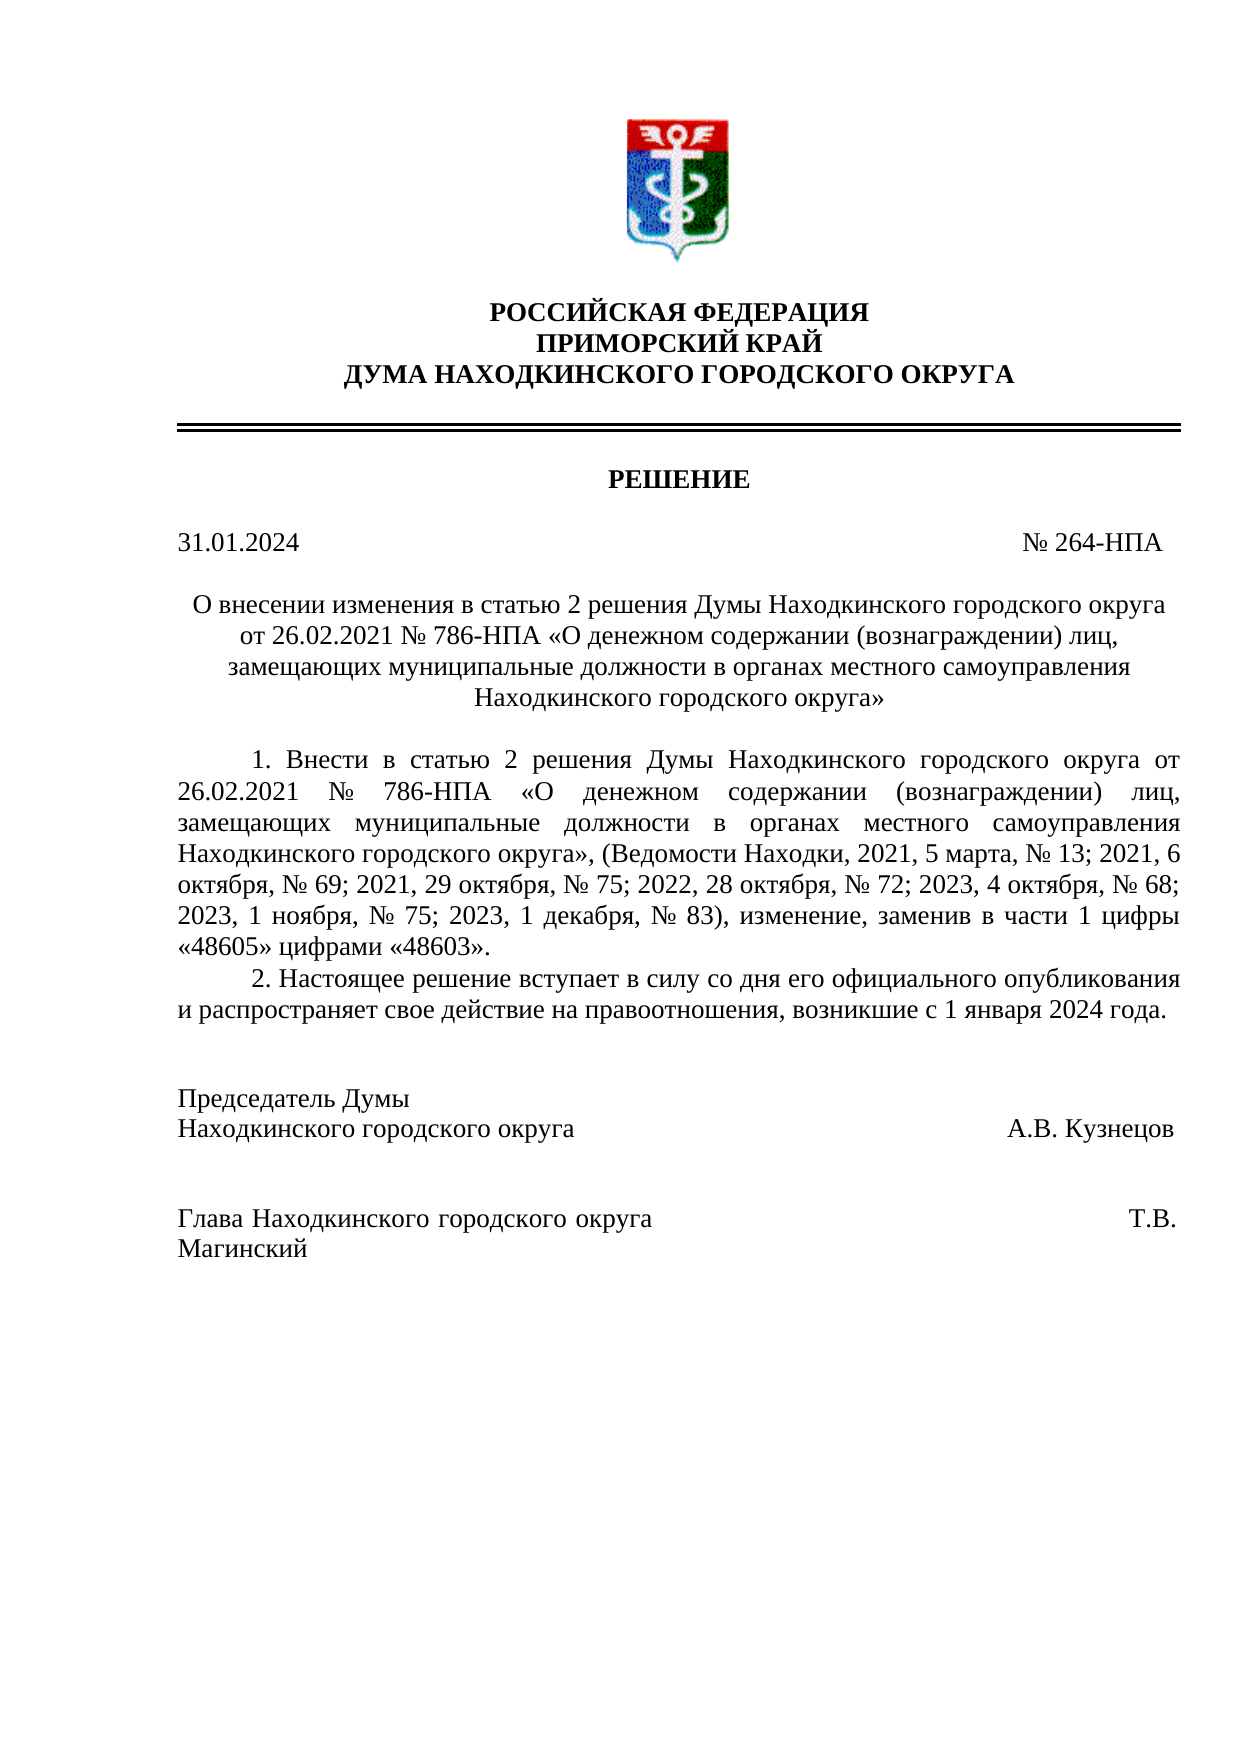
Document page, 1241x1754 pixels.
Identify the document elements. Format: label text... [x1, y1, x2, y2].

text 31.01.2024 № 264-НПА [177, 526, 1181, 557]
text О внесении изменения в статью 2 решения Думы Находкинского городского округа от 26.02.2021 № 786-НПА «О денежном содержании (вознаграждении) лиц, замещающих муниципальные должности в органах местного самоуправления Находкинского городского округа» [177, 588, 1181, 712]
text 1. Внести в статью 2 решения Думы Находкинского городского округа от 26.02.2021 № 786-НПА «О денежном содержании (вознаграждении) лиц, замещающих муниципальные должности в органах местного самоуправления Находкинского городского округа», (Ведомости Находки, 2021, 5 марта, № 13; 2021, 6 октября, № 69; 2021, 29 октября, № 75; 2022, 28 октября, № 72; 2023, 4 октября, № 68; 2023, 1 ноября, № 75; 2023, 1 декабря, № 83), изменение, заменив в части 1 цифры «48605» цифрами «48603». [177, 744, 1181, 962]
text Находкинского городского округа А.В. Кузнецов [177, 1114, 1181, 1143]
text ПРИМОРСКИЙ КРАЙ ДУМА НАХОДКИНСКОГО ГОРОДСКОГО ОКРУГА [177, 327, 1181, 389]
text РЕШЕНИЕ [177, 463, 1181, 494]
text РОССИЙСКАЯ ФЕДЕРАЦИЯ [177, 296, 1181, 327]
title 2. Настоящее решение вступает в силу со дня его официального опубликования и распространяет свое действие на правоотношения, возникшие с 1 января 2024 года. [177, 962, 1181, 1024]
text Глава Находкинского городского округа Т.В. Магинский [177, 1203, 1181, 1263]
picture [626, 118, 732, 265]
text Председатель Думы [177, 1084, 1181, 1114]
